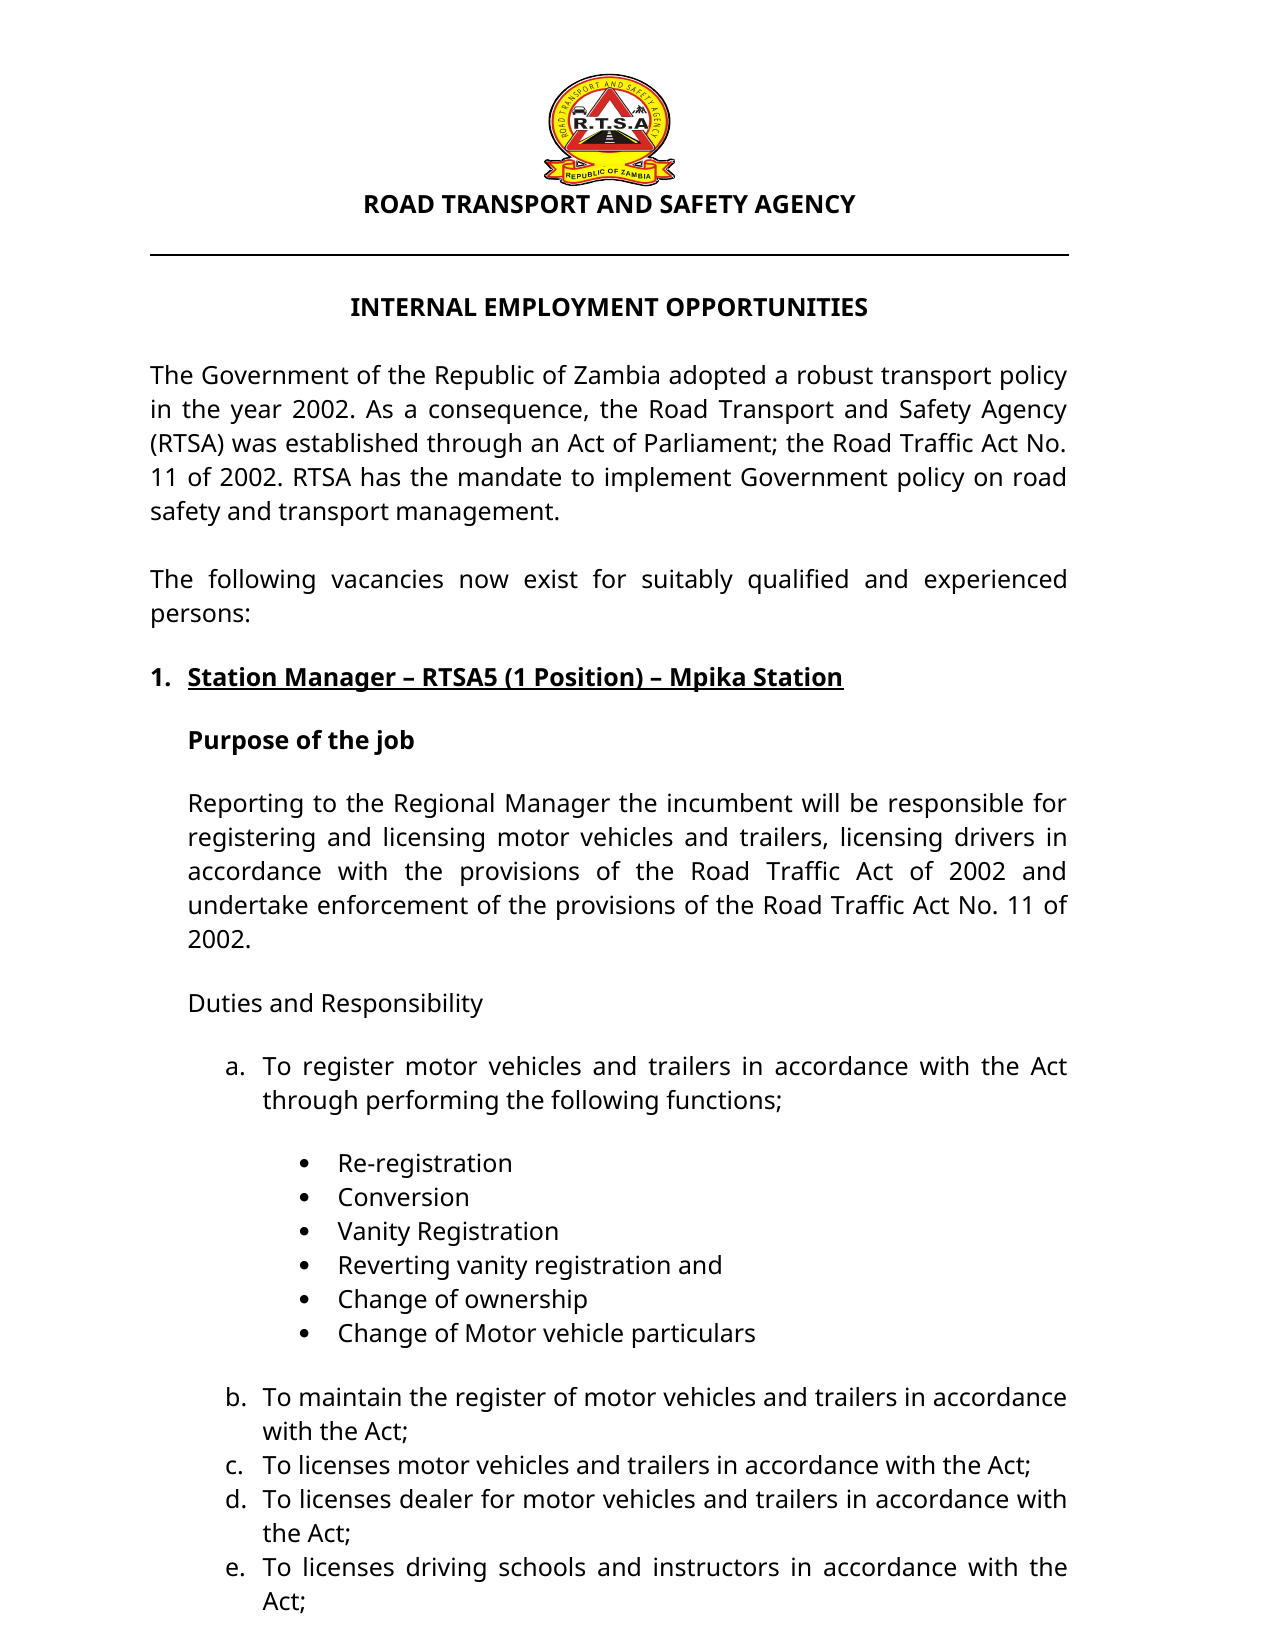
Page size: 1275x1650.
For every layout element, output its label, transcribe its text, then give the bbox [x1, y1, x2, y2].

text The Government of the Republic of Zambia adopted a robust transport policy in the year 2002. As a consequence, the Road Transport and Safety Agency (RTSA) was established through an Act of Parliament; the Road Traffic Act No. 11 of 2002. RTSA has the mandate to implement Government policy on road safety and transport management. [150, 358, 1069, 528]
list Change of Motor vehicle particulars [300, 1316, 1069, 1350]
text Reporting to the Regional Manager the incumbent will be responsible for registering and licensing motor vehicles and trailers, licensing drivers in accordance with the provisions of the Road Traffic Act of 2002 and undertake enforcement of the provisions of the Road Traffic Act No. 11 of 2002. [187, 786, 1069, 956]
list Re-registration [300, 1146, 1069, 1180]
list Change of ownership [300, 1282, 1069, 1316]
text Duties and Responsibility [187, 985, 1069, 1019]
list To licenses dealer for motor vehicles and trailers in accordance with the Act; [225, 1482, 1069, 1550]
text ROAD TRANSPORT AND SAFETY AGENCY [150, 186, 1069, 220]
list To licenses driving schools and instructors in accordance with the Act; [225, 1550, 1069, 1618]
text The following vacancies now exist for suitably qualified and experienced persons: [150, 562, 1069, 630]
list To register motor vehicles and trailers in accordance with the Act through performing the following functions; [225, 1048, 1069, 1117]
list To licenses motor vehicles and trailers in accordance with the Act; [225, 1447, 1069, 1482]
list To maintain the register of motor vehicles and trailers in accordance with the Act; [225, 1379, 1069, 1447]
list Conversion [300, 1180, 1069, 1214]
list Station Manager – RTSA5 (1 Position) – Mpika Station [150, 659, 1069, 693]
text Purpose of the job [187, 723, 1069, 757]
text INTERNAL EMPLOYMENT OPPORTUNITIES [150, 289, 1069, 324]
list Vanity Registration [300, 1214, 1069, 1248]
list Reverting vanity registration and [300, 1248, 1069, 1282]
